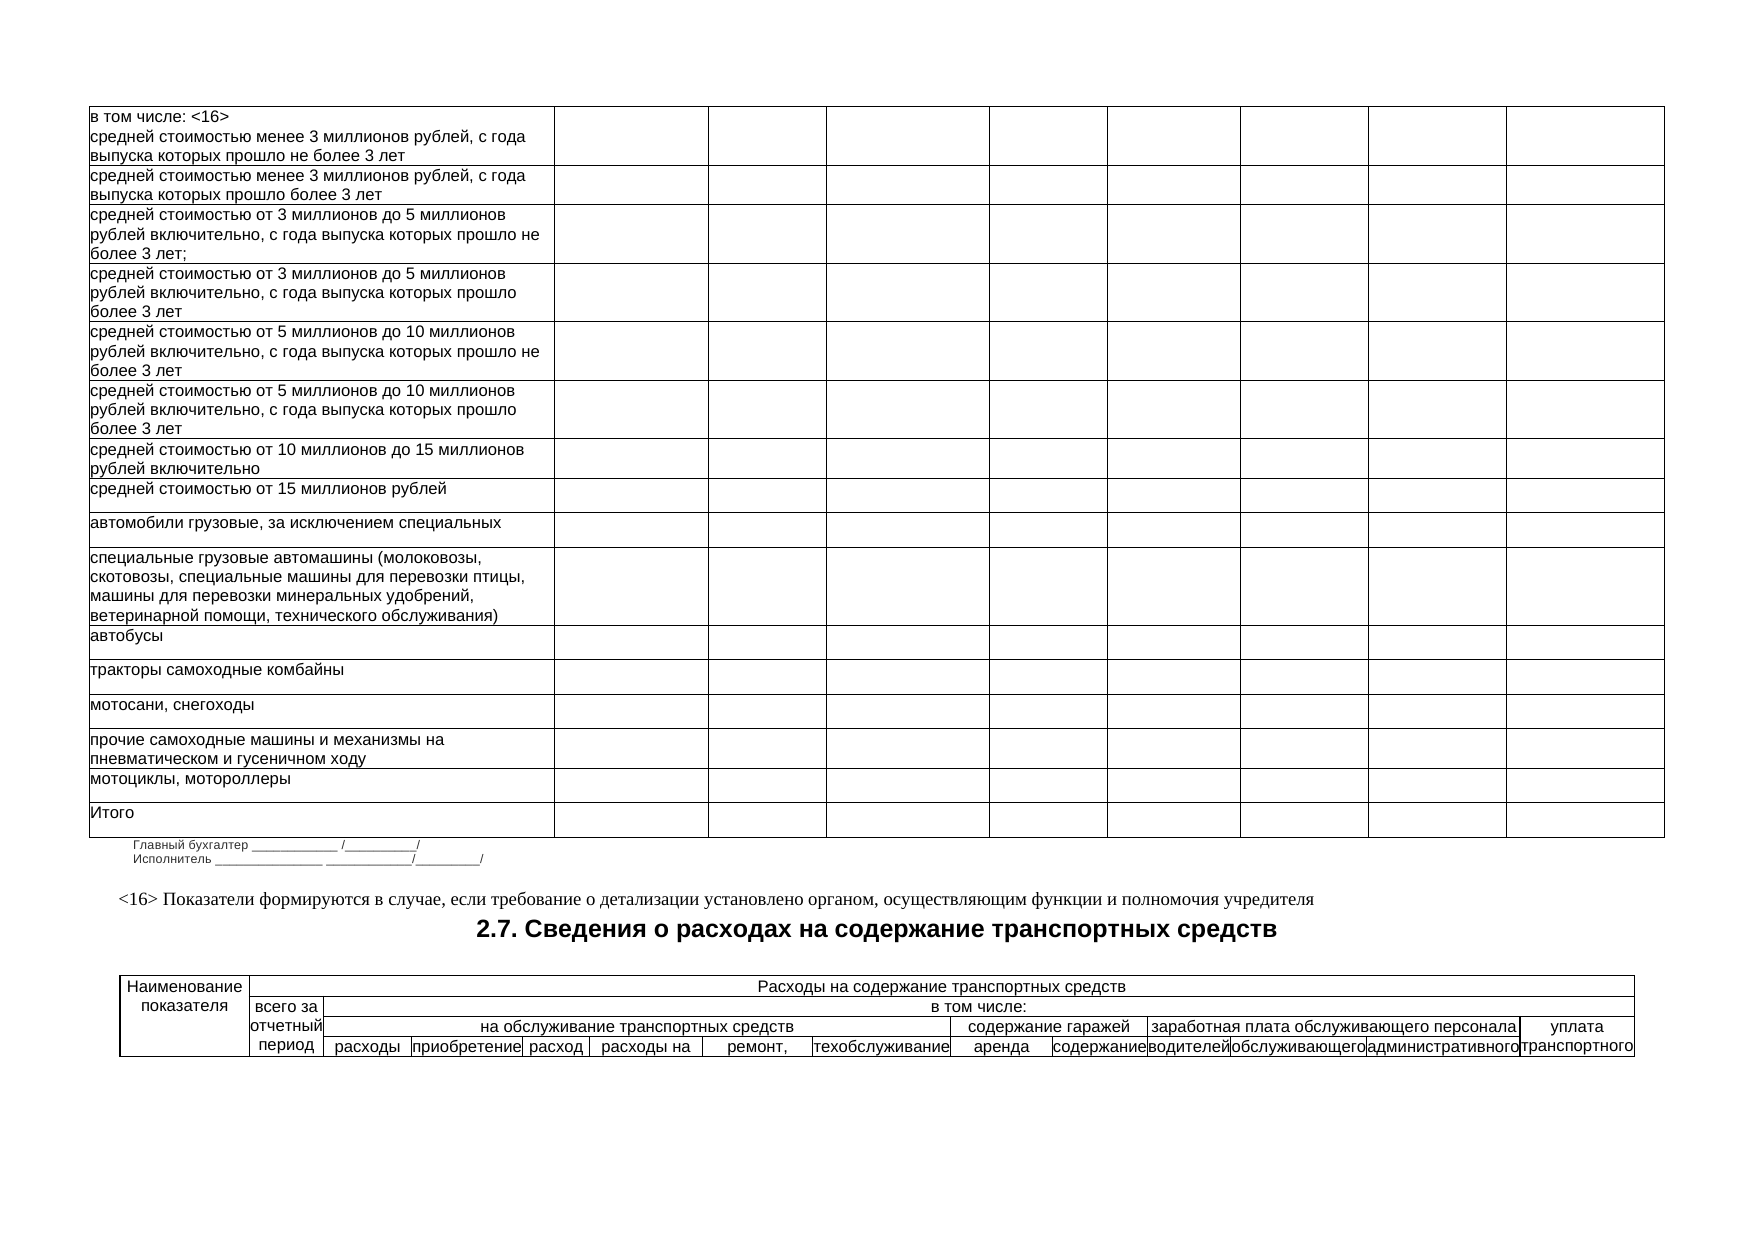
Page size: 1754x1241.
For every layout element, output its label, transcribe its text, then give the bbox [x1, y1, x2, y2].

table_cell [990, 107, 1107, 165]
text Главный бухгалтер ____________ /__________/ [133, 838, 1636, 852]
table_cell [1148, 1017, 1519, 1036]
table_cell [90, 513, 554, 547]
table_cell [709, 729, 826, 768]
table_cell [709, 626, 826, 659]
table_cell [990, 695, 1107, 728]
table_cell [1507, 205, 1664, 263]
text Исполнитель _______________ ____________/_________/ [133, 852, 1636, 867]
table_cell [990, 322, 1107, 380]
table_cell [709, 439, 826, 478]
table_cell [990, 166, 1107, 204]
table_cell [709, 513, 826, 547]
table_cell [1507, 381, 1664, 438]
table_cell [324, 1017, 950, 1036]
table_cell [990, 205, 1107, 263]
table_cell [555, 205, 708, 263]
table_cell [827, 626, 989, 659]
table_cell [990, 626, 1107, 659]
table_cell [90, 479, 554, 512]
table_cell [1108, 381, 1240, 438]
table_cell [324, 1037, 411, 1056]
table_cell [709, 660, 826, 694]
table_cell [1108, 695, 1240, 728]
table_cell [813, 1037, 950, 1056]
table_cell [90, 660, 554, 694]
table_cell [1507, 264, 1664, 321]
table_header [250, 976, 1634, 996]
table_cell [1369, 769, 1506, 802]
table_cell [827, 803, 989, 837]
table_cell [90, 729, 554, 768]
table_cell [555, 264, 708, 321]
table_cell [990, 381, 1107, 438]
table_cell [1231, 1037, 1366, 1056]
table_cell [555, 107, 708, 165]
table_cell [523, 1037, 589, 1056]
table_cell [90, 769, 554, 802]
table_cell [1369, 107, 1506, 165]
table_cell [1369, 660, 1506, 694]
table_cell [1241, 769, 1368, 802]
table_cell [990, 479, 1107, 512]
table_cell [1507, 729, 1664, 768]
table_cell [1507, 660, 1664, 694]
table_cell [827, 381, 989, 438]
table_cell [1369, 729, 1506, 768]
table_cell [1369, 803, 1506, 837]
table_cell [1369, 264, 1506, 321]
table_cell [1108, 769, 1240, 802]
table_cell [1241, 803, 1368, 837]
text <16> Показатели формируются в случае, если требование о детализации установлено органом, осуществляющим функции и полномочия учредителя [118, 888, 1636, 910]
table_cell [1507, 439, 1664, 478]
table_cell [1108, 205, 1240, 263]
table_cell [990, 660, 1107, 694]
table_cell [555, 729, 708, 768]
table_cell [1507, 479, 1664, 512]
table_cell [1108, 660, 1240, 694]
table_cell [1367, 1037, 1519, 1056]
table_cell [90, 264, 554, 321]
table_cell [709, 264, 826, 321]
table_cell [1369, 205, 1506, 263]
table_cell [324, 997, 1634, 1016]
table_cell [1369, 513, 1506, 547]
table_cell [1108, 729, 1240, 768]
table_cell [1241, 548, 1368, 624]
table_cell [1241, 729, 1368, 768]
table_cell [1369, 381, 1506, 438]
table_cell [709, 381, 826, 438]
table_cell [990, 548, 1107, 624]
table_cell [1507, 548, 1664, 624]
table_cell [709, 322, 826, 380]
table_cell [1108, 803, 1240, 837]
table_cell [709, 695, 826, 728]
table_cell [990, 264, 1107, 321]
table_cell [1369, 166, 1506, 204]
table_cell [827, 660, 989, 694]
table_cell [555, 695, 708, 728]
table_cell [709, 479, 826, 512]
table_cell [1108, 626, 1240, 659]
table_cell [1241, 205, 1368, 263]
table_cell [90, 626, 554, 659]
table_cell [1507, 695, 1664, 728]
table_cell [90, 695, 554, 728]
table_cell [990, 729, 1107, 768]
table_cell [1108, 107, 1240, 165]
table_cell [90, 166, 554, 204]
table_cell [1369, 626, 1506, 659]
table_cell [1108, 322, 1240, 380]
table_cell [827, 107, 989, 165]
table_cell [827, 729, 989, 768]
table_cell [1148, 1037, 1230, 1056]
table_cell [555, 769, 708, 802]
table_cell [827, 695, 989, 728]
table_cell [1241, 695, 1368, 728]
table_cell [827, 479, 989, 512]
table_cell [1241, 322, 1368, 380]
text 2.7. Сведения о расходах на содержание транспортных средств [118, 910, 1636, 942]
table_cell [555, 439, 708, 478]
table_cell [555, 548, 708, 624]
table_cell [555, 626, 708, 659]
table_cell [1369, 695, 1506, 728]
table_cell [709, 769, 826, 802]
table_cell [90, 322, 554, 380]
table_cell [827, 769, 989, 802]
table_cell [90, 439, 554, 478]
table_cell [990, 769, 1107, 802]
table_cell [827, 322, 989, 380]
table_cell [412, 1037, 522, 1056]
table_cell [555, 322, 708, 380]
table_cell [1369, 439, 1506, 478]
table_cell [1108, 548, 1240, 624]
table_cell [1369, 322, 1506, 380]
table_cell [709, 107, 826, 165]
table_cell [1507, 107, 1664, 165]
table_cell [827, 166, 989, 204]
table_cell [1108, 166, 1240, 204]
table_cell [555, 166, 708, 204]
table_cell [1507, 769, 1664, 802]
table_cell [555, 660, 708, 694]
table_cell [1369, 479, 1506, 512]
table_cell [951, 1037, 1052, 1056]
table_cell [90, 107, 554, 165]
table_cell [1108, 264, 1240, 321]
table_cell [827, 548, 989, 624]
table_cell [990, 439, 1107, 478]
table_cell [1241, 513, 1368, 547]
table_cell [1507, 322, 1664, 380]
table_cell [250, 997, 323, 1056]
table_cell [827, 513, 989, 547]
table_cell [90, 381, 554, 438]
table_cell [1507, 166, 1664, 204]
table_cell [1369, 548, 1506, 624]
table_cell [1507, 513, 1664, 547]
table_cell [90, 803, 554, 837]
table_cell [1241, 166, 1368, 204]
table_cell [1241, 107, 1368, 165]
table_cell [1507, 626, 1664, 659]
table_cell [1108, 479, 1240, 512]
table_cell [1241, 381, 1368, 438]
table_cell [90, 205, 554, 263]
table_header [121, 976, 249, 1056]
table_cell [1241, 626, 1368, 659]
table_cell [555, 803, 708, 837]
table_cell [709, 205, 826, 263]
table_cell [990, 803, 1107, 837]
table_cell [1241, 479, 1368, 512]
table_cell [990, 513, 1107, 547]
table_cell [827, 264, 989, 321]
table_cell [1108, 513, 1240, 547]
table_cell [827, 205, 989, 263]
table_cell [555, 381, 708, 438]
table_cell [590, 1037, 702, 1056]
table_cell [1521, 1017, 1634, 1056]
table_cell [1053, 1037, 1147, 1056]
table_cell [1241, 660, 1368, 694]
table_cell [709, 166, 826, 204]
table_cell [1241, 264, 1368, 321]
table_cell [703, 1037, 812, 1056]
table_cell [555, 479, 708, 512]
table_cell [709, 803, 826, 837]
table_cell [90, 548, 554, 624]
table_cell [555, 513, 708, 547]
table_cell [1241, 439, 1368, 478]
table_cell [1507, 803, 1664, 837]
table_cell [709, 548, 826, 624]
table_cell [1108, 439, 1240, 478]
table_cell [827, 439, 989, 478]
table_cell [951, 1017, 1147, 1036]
